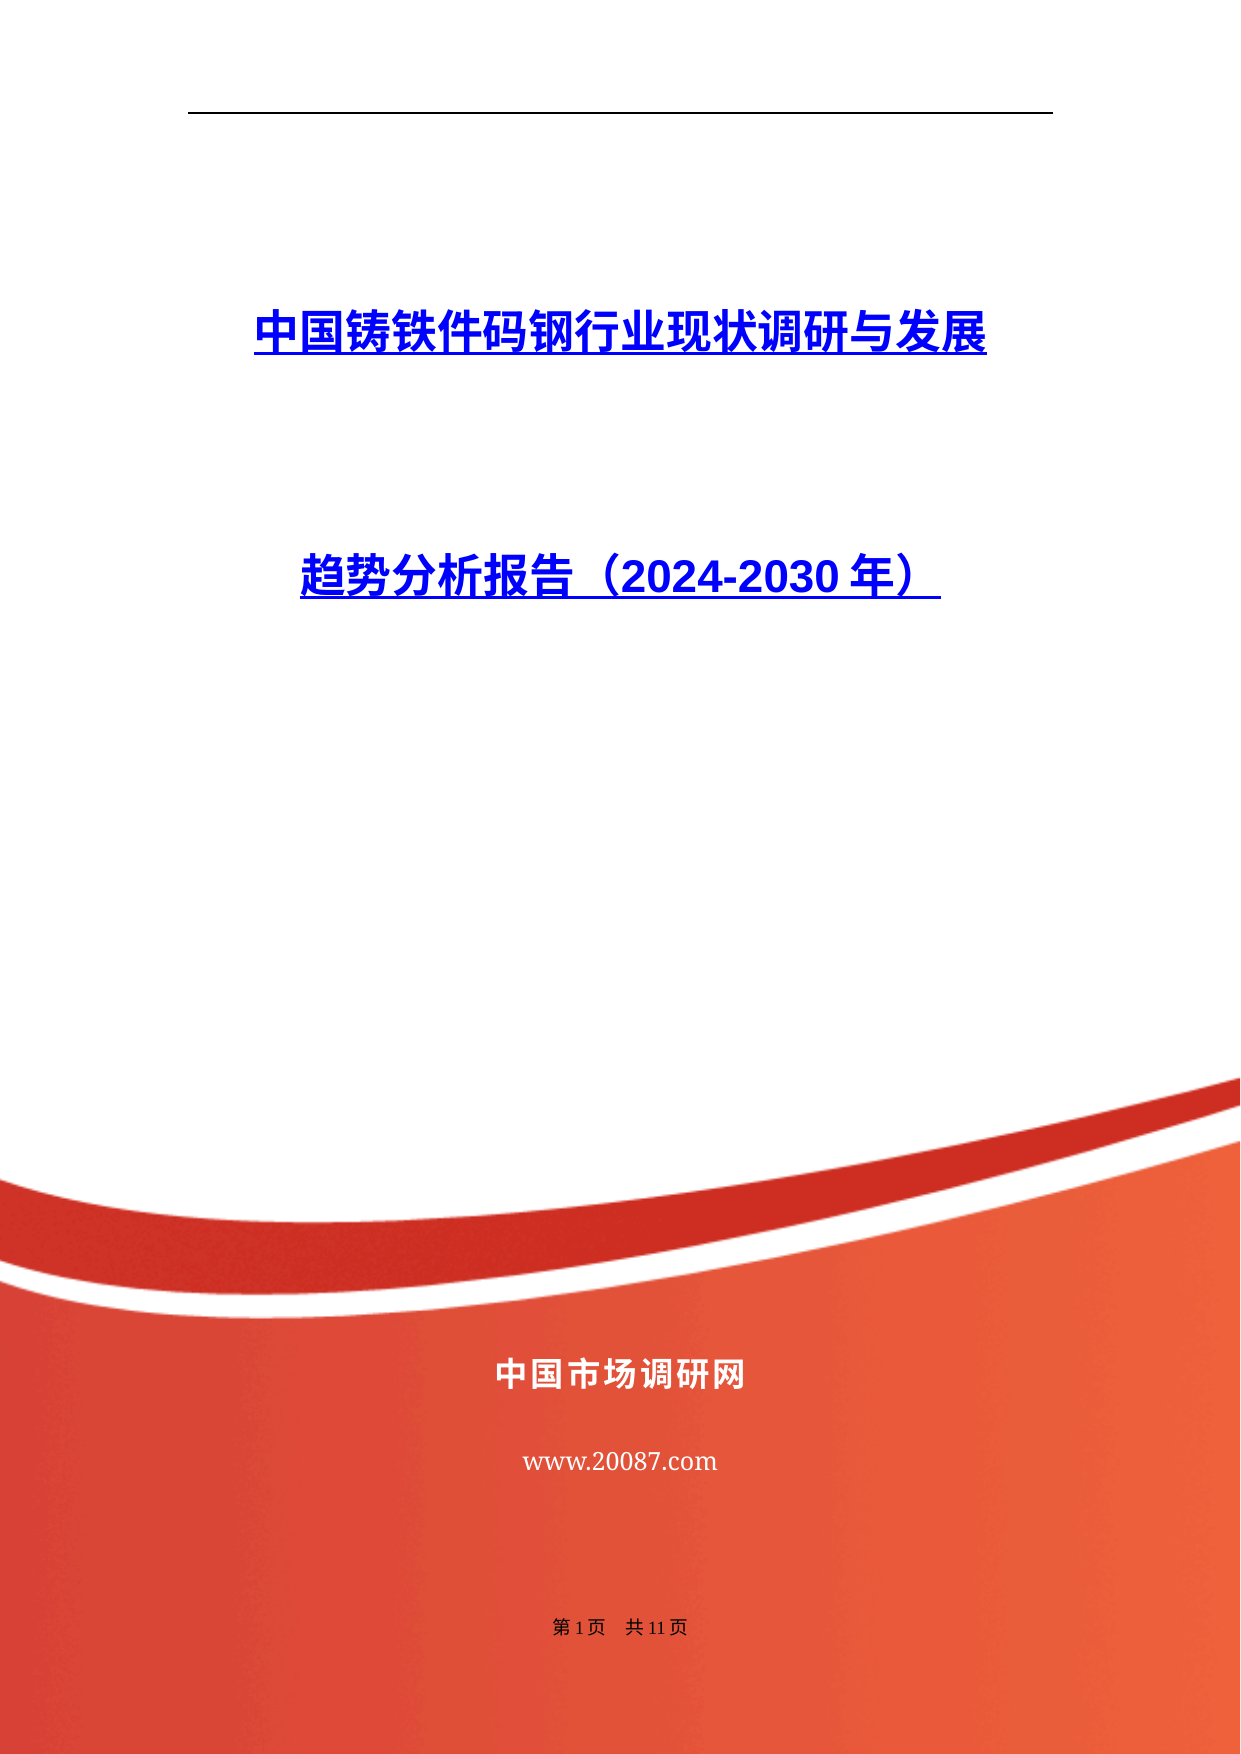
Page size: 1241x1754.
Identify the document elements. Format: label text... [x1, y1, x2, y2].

picture [0, 1006, 1241, 1754]
subtitle 中国市场调研网 [187, 1339, 1053, 1404]
table_header 中国铸铁件码钢行业现状调研与发展趋势分析报告（2024-2030年） [188, 207, 1053, 773]
text www.20087.com [187, 1428, 1053, 1493]
